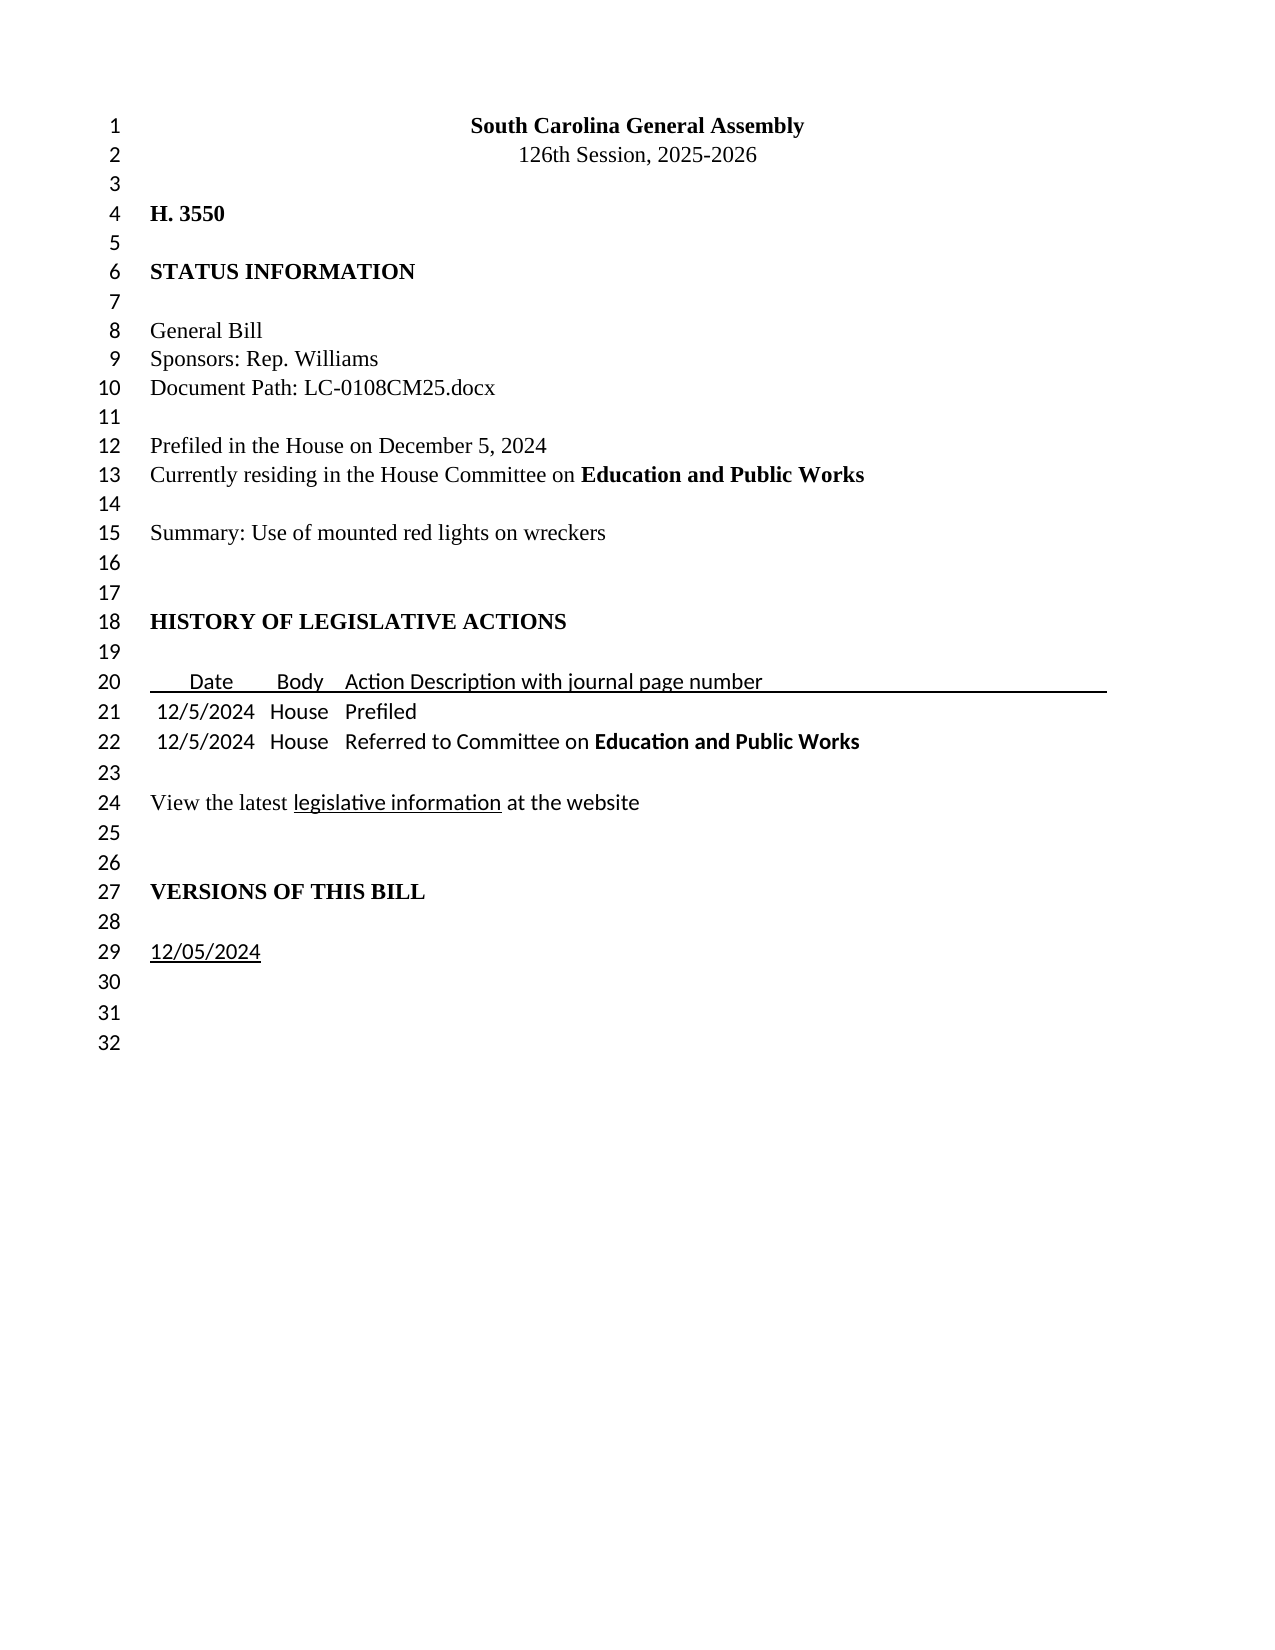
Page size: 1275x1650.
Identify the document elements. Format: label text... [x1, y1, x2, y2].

text Summary: Use of mounted red lights on wreckers [150, 519, 1125, 546]
text Prefiled in the House on December 5, 2024 [150, 432, 1125, 459]
text 12/5/2024 House Prefiled [150, 697, 1125, 725]
text 126th Session, 2025-2026 [150, 141, 1125, 167]
text VERSIONS OF THIS BILL [150, 878, 1125, 905]
text HISTORY OF LEGISLATIVE ACTIONS [150, 608, 1125, 635]
text H. 3550 [150, 199, 1125, 226]
text Document Path: LC-0108CM25.docx [150, 374, 1125, 400]
text Date Body Action Description with journal page number [150, 667, 1125, 695]
text Sponsors: Rep. Williams [150, 345, 1125, 372]
text Currently residing in the House Committee on Education and Public Works [150, 461, 1125, 487]
text STATUS INFORMATION [150, 258, 1125, 284]
text 12/05/2024 [150, 937, 1125, 965]
text View the latest legislative information at the website [150, 788, 1125, 816]
text General Bill [150, 317, 1125, 343]
text South Carolina General Assembly [150, 112, 1125, 139]
text 12/5/2024 House Referred to Committee on Education and Public Works [150, 727, 1125, 755]
